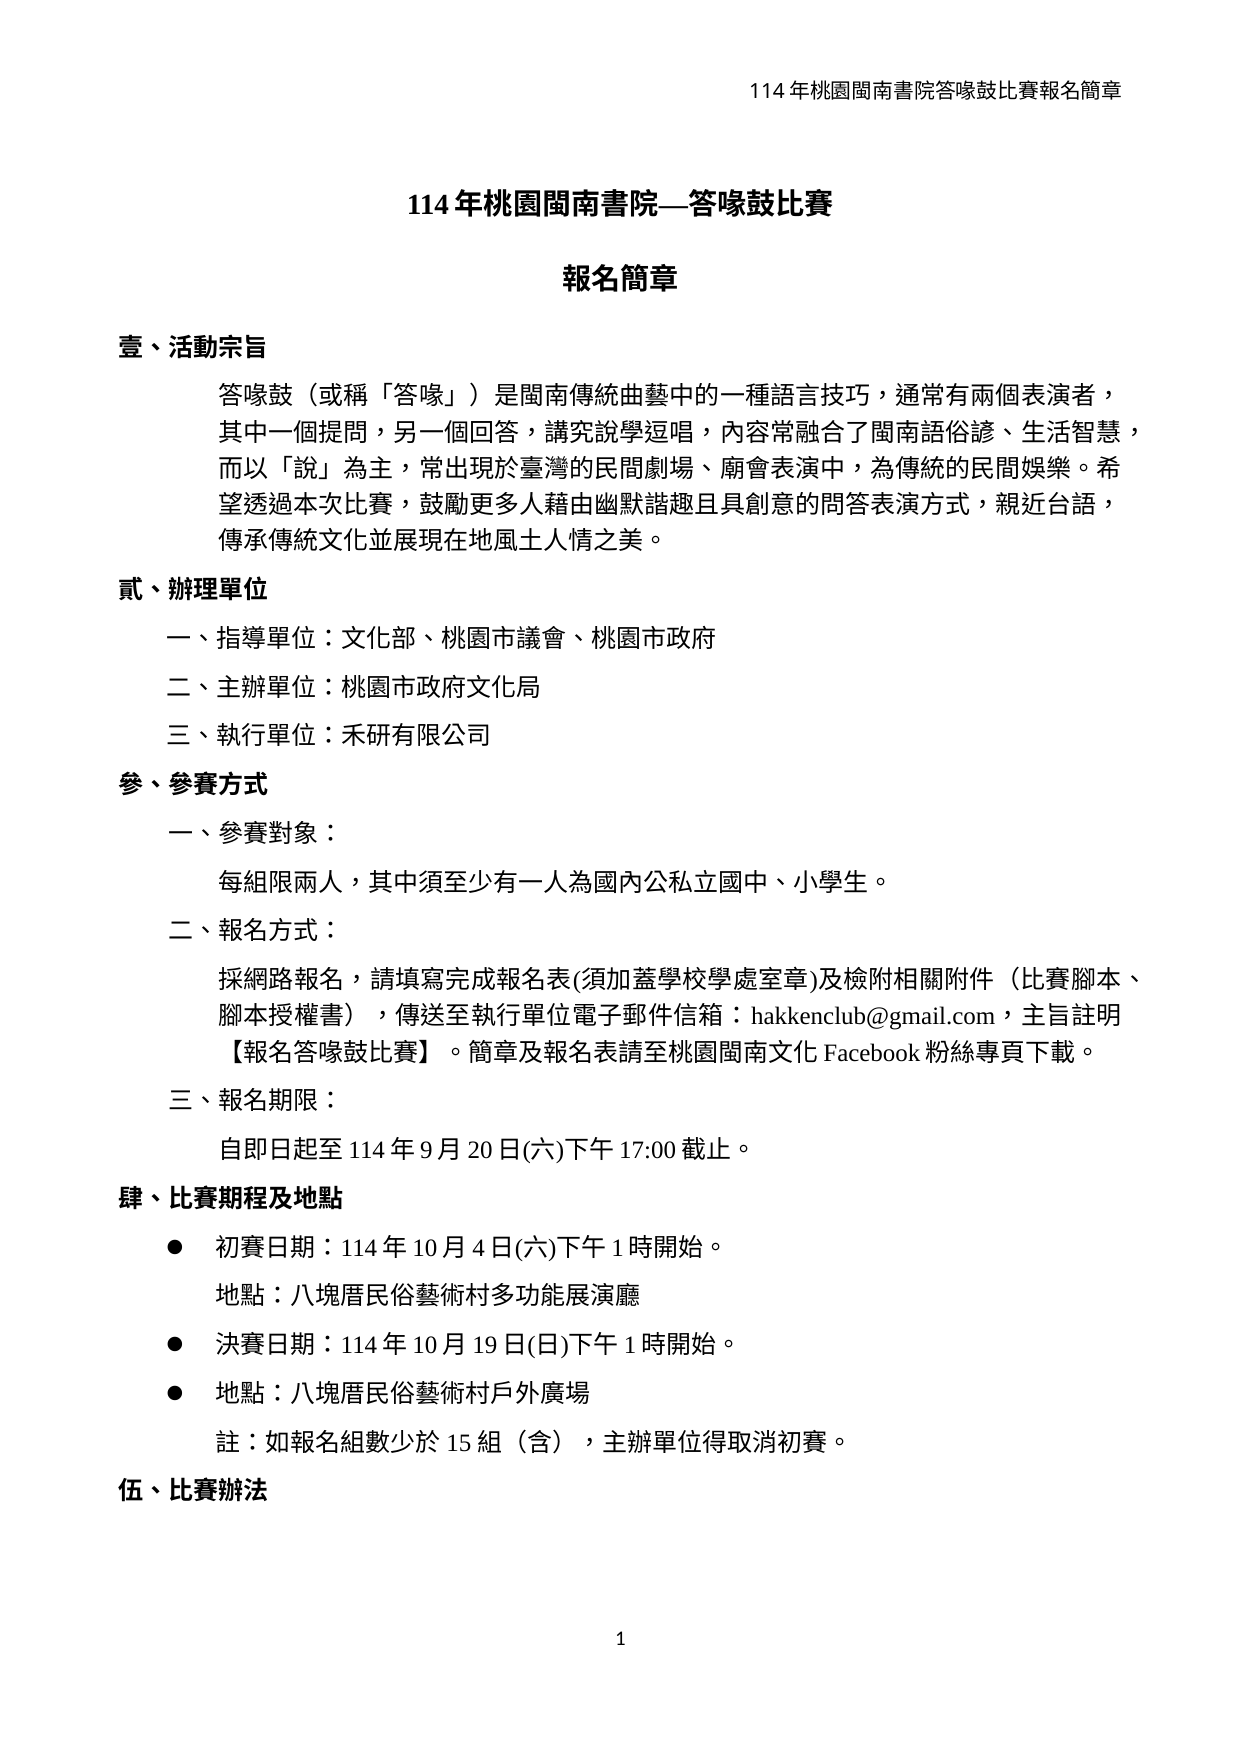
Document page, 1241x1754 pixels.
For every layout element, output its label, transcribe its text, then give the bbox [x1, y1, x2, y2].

text 一、參賽對象： [168, 813, 1122, 849]
text 二、主辦單位：桃園市政府文化局 [118, 667, 1122, 703]
text 三、執行單位：禾研有限公司 [118, 716, 1122, 752]
text 一、指導單位：文化部、桃園市議會、桃園市政府 [118, 618, 1122, 654]
list 決賽日期：114年10月19日(日)下午1時開始。 [165, 1324, 1122, 1361]
text 參、參賽方式 [118, 764, 1122, 801]
text 地點：八塊厝民俗藝術村多功能展演廳 [215, 1276, 1122, 1312]
text 採網路報名，請填寫完成報名表(須加蓋學校學處室章)及檢附相關附件（比賽腳本、腳本授權書），傳送至執行單位電子郵件信箱：hakkenclub@gmail.com，主旨註明【報名答喙鼓比賽】。簡章及報名表請至桃園閩南文化Facebook粉絲專頁下載。 [218, 959, 1122, 1068]
text 二、報名方式： [168, 911, 1122, 947]
text 貳、辦理單位 [118, 569, 1122, 606]
text 自即日起至114年9月20日(六)下午17:00截止。 [218, 1129, 1122, 1166]
list 初賽日期：114年10月4日(六)下午1時開始。 [165, 1227, 1122, 1263]
text 報名簡章 [118, 239, 1122, 314]
text 答喙鼓（或稱「答喙」）是閩南傳統曲藝中的一種語言技巧，通常有兩個表演者，其中一個提問，另一個回答，講究說學逗唱，內容常融合了閩南語俗諺、生活智慧，而以「說」為主，常出現於臺灣的民間劇場、廟會表演中，為傳統的民間娛樂。希望透過本次比賽，鼓勵更多人藉由幽默諧趣且具創意的問答表演方式，親近台語，傳承傳統文化並展現在地風土人情之美。 [218, 376, 1122, 557]
text 114年桃園閩南書院—答喙鼓比賽 [118, 164, 1122, 239]
text 三、報名期限： [168, 1081, 1122, 1117]
text 伍、比賽辦法 [118, 1471, 1122, 1507]
text 每組限兩人，其中須至少有一人為國內公私立國中、小學生。 [218, 862, 1122, 898]
text 肆、比賽期程及地點 [118, 1178, 1122, 1214]
text 註：如報名組數少於 15 組（含），主辦單位得取消初賽。 [215, 1422, 1122, 1458]
text 壹、活動宗旨 [118, 327, 1122, 363]
list 地點：八塊厝民俗藝術村戶外廣場 [165, 1373, 1122, 1409]
